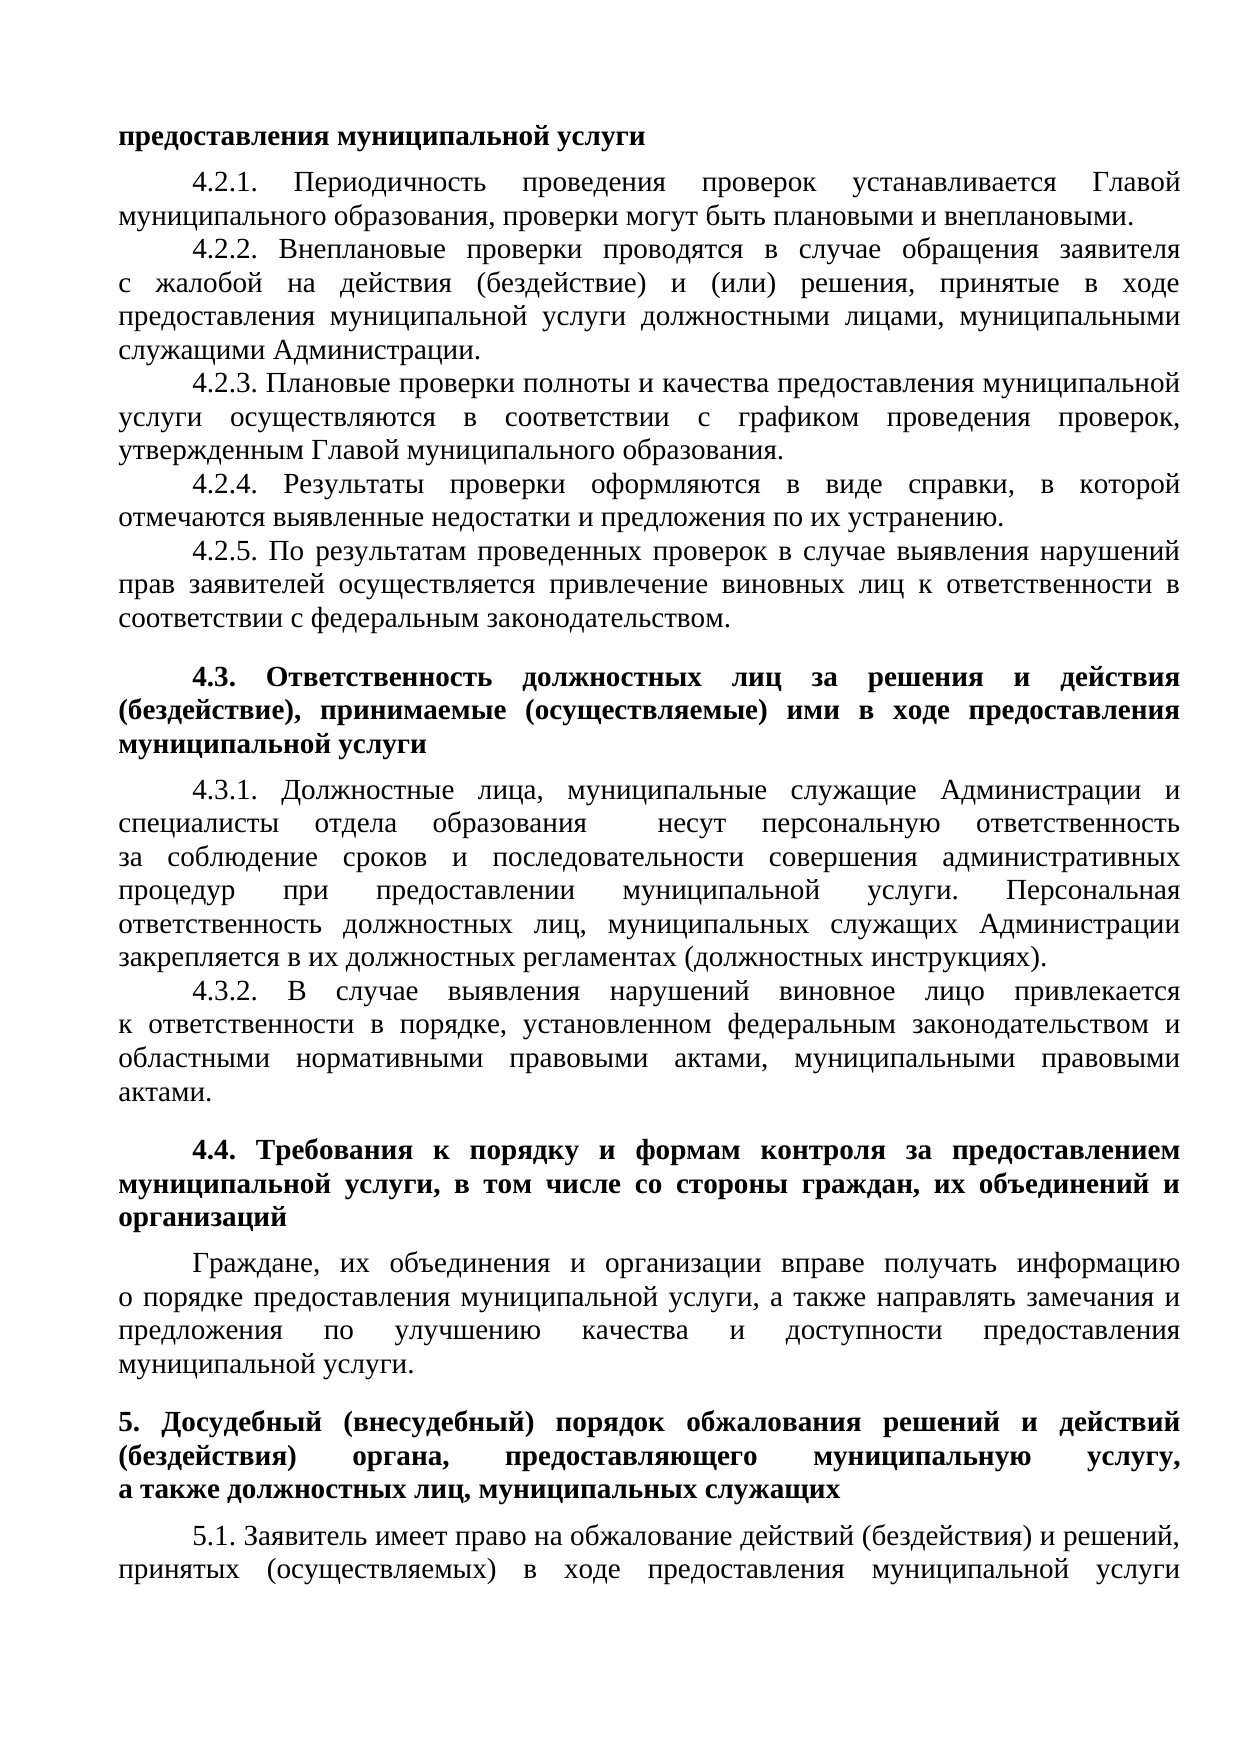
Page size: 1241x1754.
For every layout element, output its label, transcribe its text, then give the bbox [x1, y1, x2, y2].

text 4.2.3. Плановые проверки полноты и качества предоставления муниципальной услуги осуществляются в соответствии с графиком проведения проверок, утвержденным Главой муниципального образования. [118, 365, 1181, 466]
text 4.4. Требования к порядку и формам контроля за предоставлением муниципальной услуги, в том числе со стороны граждан, их объединений и организаций [118, 1132, 1181, 1233]
text 4.2.1. Периодичность проведения проверок устанавливается Главой муниципального образования, проверки могут быть плановыми и внеплановыми. [118, 164, 1181, 231]
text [118, 1518, 1181, 1585]
text 5. Досудебный (внесудебный) порядок обжалования решений и действий (бездействия) органа, предоставляющего муниципальную услугу, а также должностных лиц, муниципальных служащих [118, 1404, 1181, 1505]
text 4.3.1. Должностные лица, муниципальные служащие Администрации и специалисты отдела образования несут персональную ответственность за соблюдение сроков и последовательности совершения административных процедур при предоставлении муниципальной услуги. Персональная ответственность должностных лиц, муниципальных служащих Администрации закрепляется в их должностных регламентах (должностных инструкциях). [118, 772, 1181, 973]
text Граждане, их объединения и организации вправе получать информацию о порядке предоставления муниципальной услуги, а также направлять замечания и предложения по улучшению качества и доступности предоставления муниципальной услуги. [118, 1245, 1181, 1379]
text 4.3.2. В случае выявления нарушений виновное лицо привлекается к ответственности в порядке, установленном федеральным законодательством и областными нормативными правовыми актами, муниципальными правовыми актами. [118, 973, 1181, 1107]
text 4.2.5. По результатам проведенных проверок в случае выявления нарушений прав заявителей осуществляется привлечение виновных лиц к ответственности в соответствии с федеральным законодательством. [118, 533, 1181, 634]
text 4.2.4. Результаты проверки оформляются в виде справки, в которой отмечаются выявленные недостатки и предложения по их устранению. [118, 466, 1181, 533]
text 4.2.2. Внеплановые проверки проводятся в случае обращения заявителя с жалобой на действия (бездействие) и (или) решения, принятые в ходе предоставления муниципальной услуги должностными лицами, муниципальными служащими Администрации. [118, 231, 1181, 365]
text 4.3. Ответственность должностных лиц за решения и действия (бездействие), принимаемые (осуществляемые) ими в ходе предоставления муниципальной услуги [118, 659, 1181, 759]
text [118, 118, 1181, 152]
